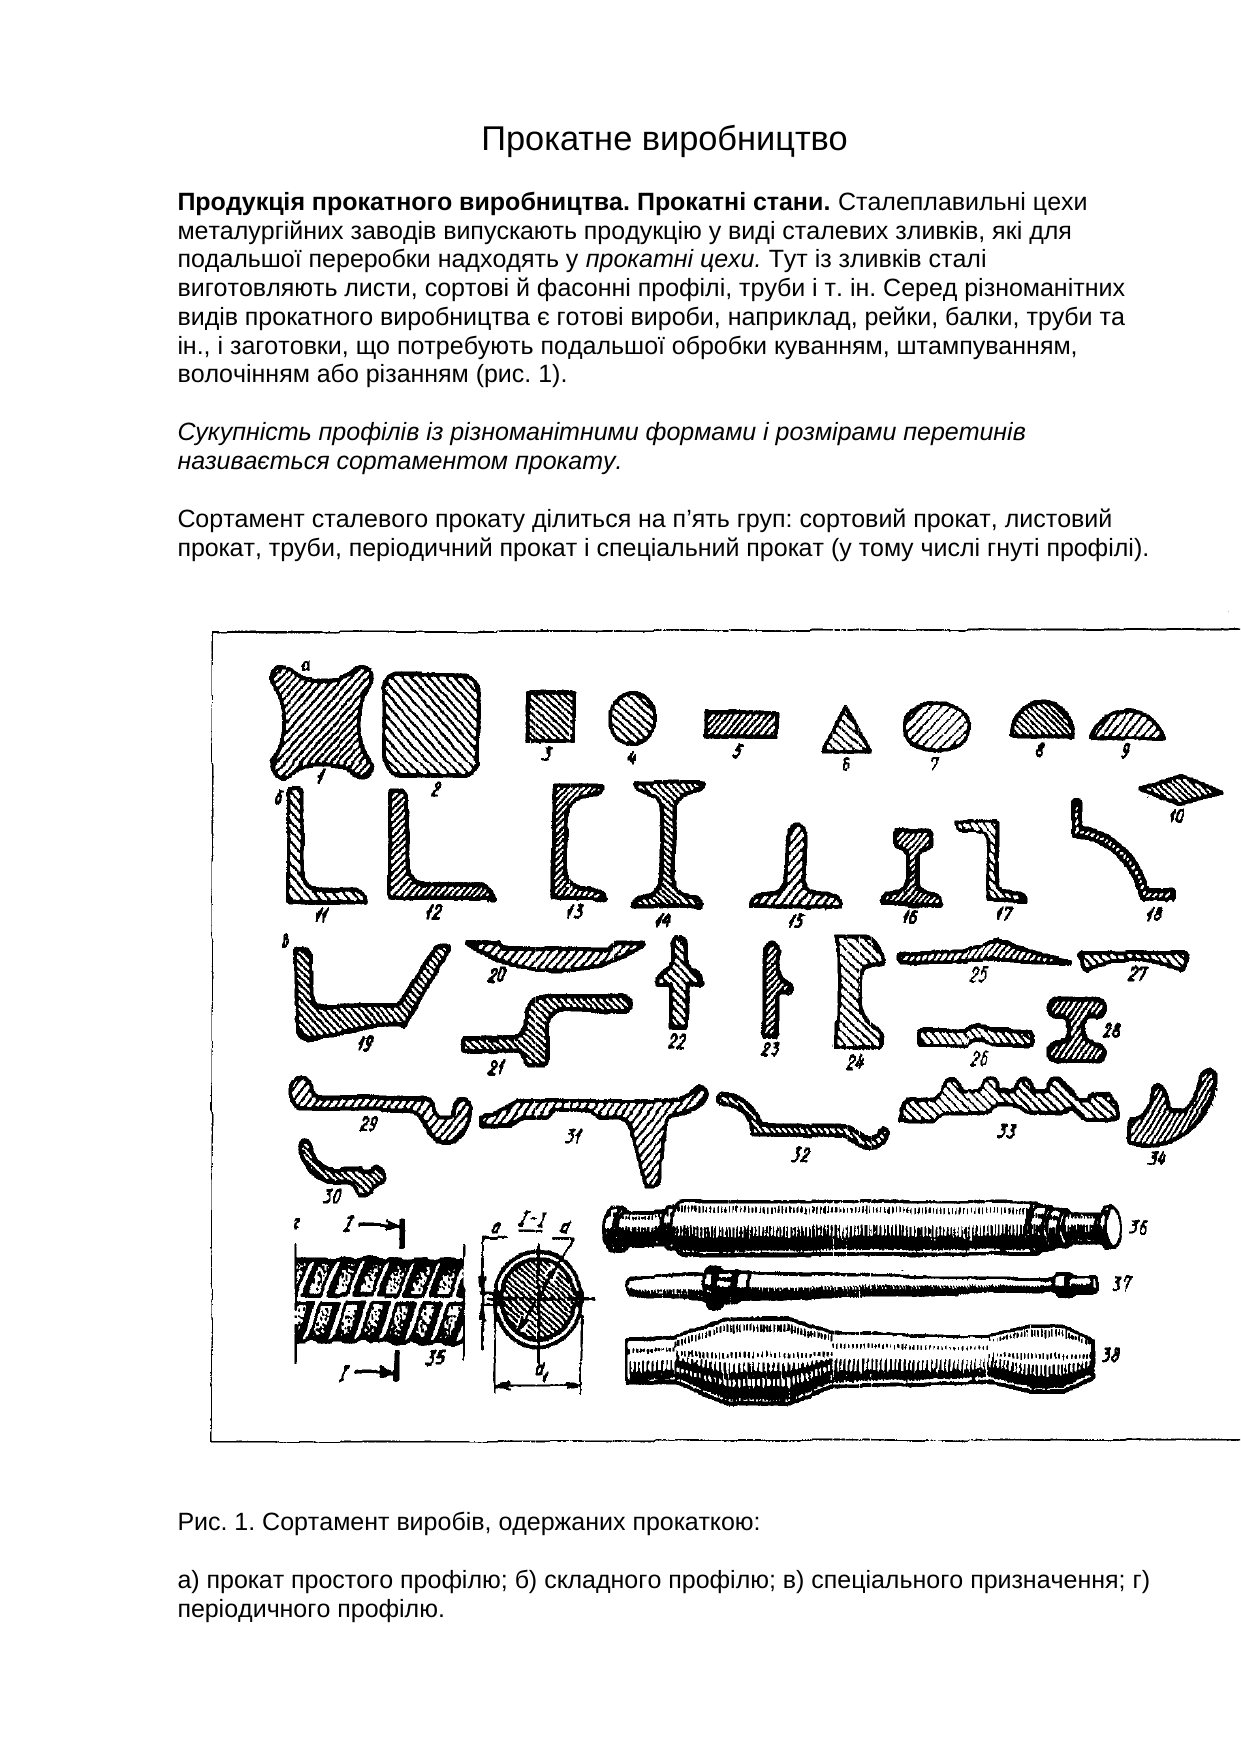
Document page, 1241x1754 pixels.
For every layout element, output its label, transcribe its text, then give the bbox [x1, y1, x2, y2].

picture [177, 590, 1241, 1479]
text а) прокат простого профілю; б) складного профілю; в) спеціального призначення; г) періодичного профілю. [177, 1565, 1152, 1623]
text Рис. 1. Сортамент виробів, одержаних прокаткою: [177, 1507, 1152, 1536]
text Сортамент сталевого прокату ділиться на п’ять груп: сортовий прокат, листовий прокат, труби, періодичний прокат і спеціальний прокат (у тому числі гнуті профілі). [177, 504, 1152, 561]
text Прокатне виробництво [177, 118, 1152, 158]
text Продукція прокатного виробництва. Прокатні стани. Сталеплавильні цехи металургійних заводів випускають продукцію у виді сталевих зливків, які для подальшої переробки надходять у прокатні цехи. Тут із зливків сталі виготовляють листи, сортові й фасонні профілі, труби і т. ін. Серед різноманітних видів прокатного виробництва є готові вироби, наприклад, рейки, балки, труби та ін., і заготовки, що потребують подальшої обробки куванням, штампуванням, волочінням або різанням (рис. 1). [177, 187, 1152, 388]
text Сукупність профілів із різноманітними формами і розмірами перетинів називається сортаментом прокату. [177, 417, 1152, 475]
